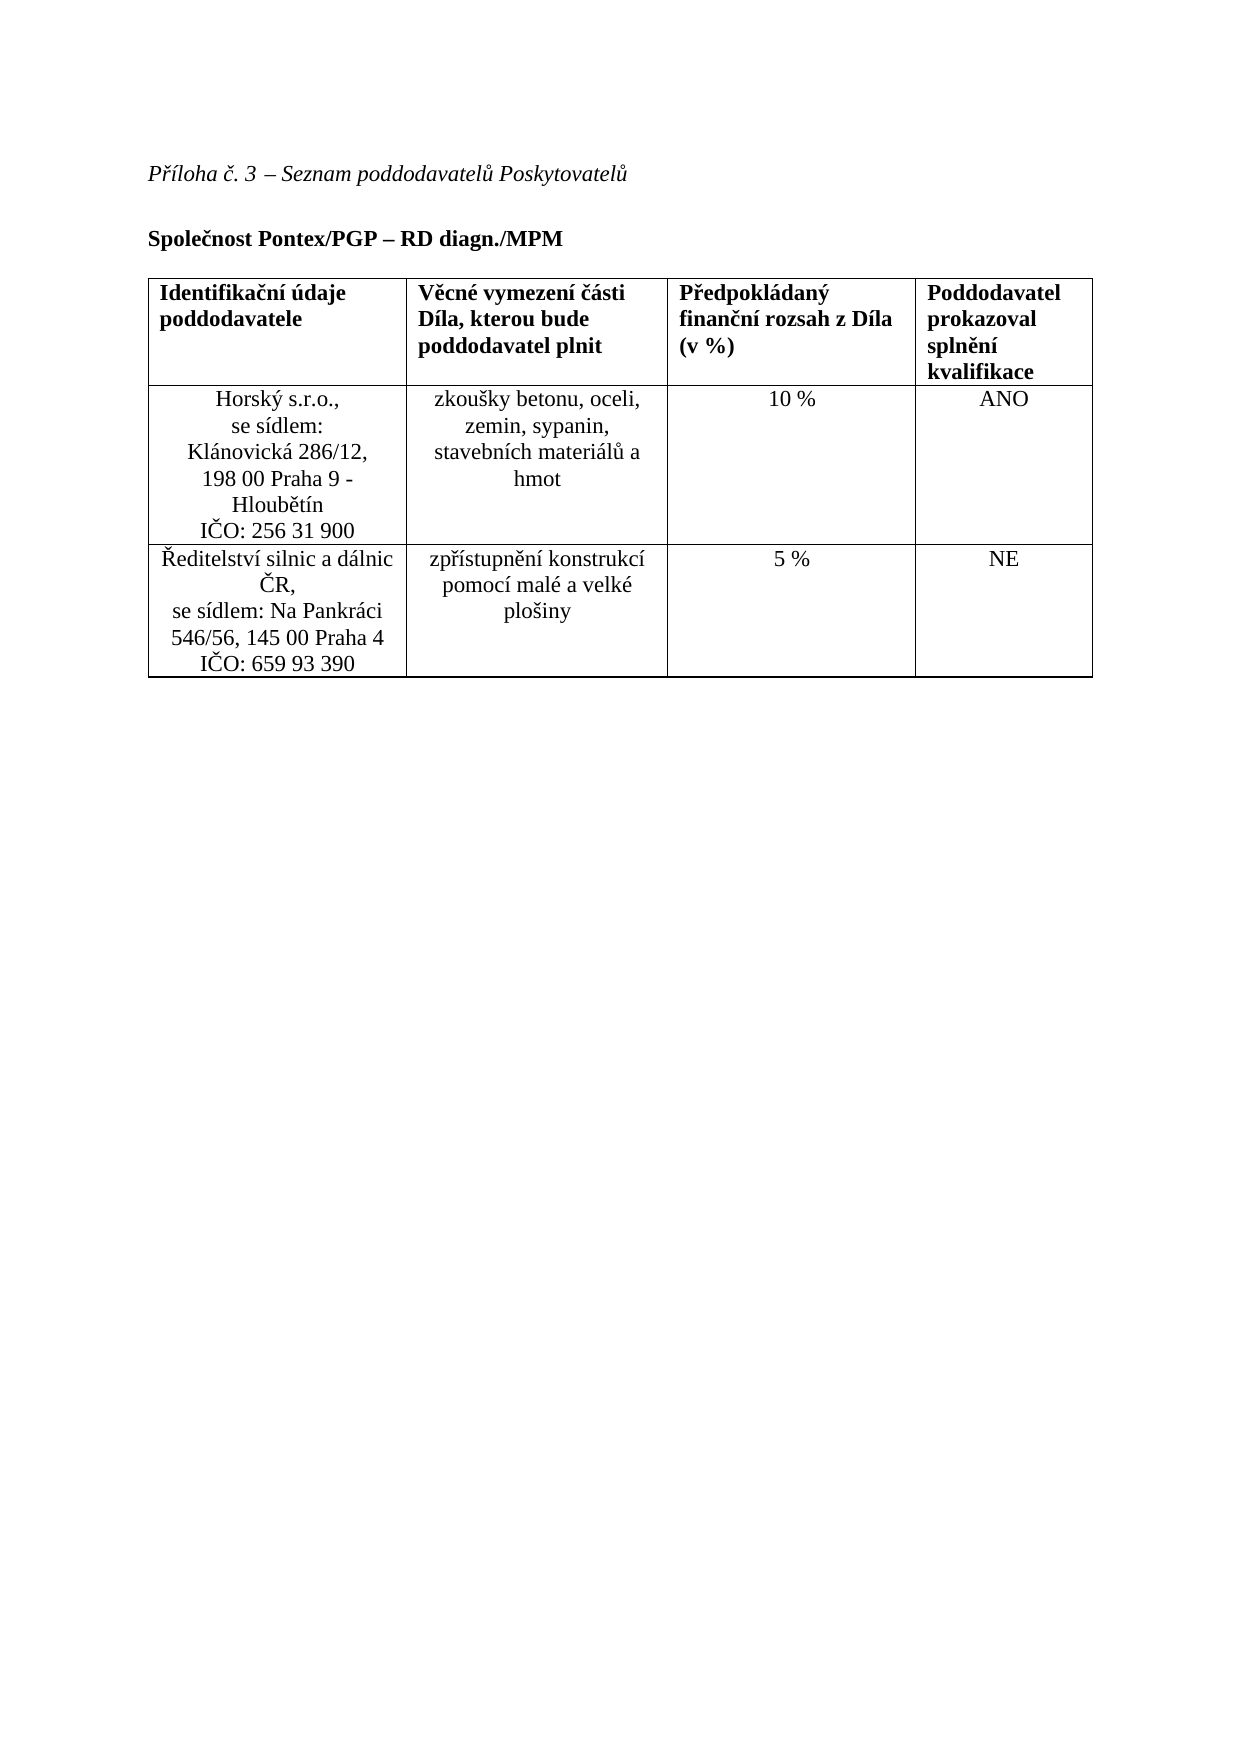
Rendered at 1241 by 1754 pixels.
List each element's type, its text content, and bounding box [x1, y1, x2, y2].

table_cell zkoušky betonu, oceli, zemin, sypanin, stavebních materiálů a hmot [407, 386, 667, 544]
table_cell Horský s.r.o., se sídlem: Klánovická 286/12, 198 00 Praha 9 - Hloubětín IČO: 256 31 900 [149, 386, 406, 544]
table_header Identifikační údaje poddodavatele [149, 279, 406, 384]
text Příloha č. 3 – Seznam poddodavatelů Poskytovatelů [148, 160, 1093, 186]
table_cell 5 % [668, 545, 915, 676]
table_cell ANO [916, 386, 1092, 544]
table_header Poddodavatel prokazoval splnění kvalifikace [916, 279, 1092, 384]
table_cell 10 % [668, 386, 915, 544]
table_header Věcné vymezení části Díla, kterou bude poddodavatel plnit [407, 279, 667, 384]
text Společnost Pontex/PGP – RD diagn./MPM [148, 225, 1093, 252]
table_cell zpřístupnění konstrukcí pomocí malé a velké plošiny [407, 545, 667, 676]
table_cell NE [916, 545, 1092, 676]
table_header Předpokládaný finanční rozsah z Díla (v %) [668, 279, 915, 384]
table_cell Ředitelství silnic a dálnic ČR, se sídlem: Na Pankráci 546/56, 145 00 Praha 4 IČO: 659 93 390 [149, 545, 406, 676]
